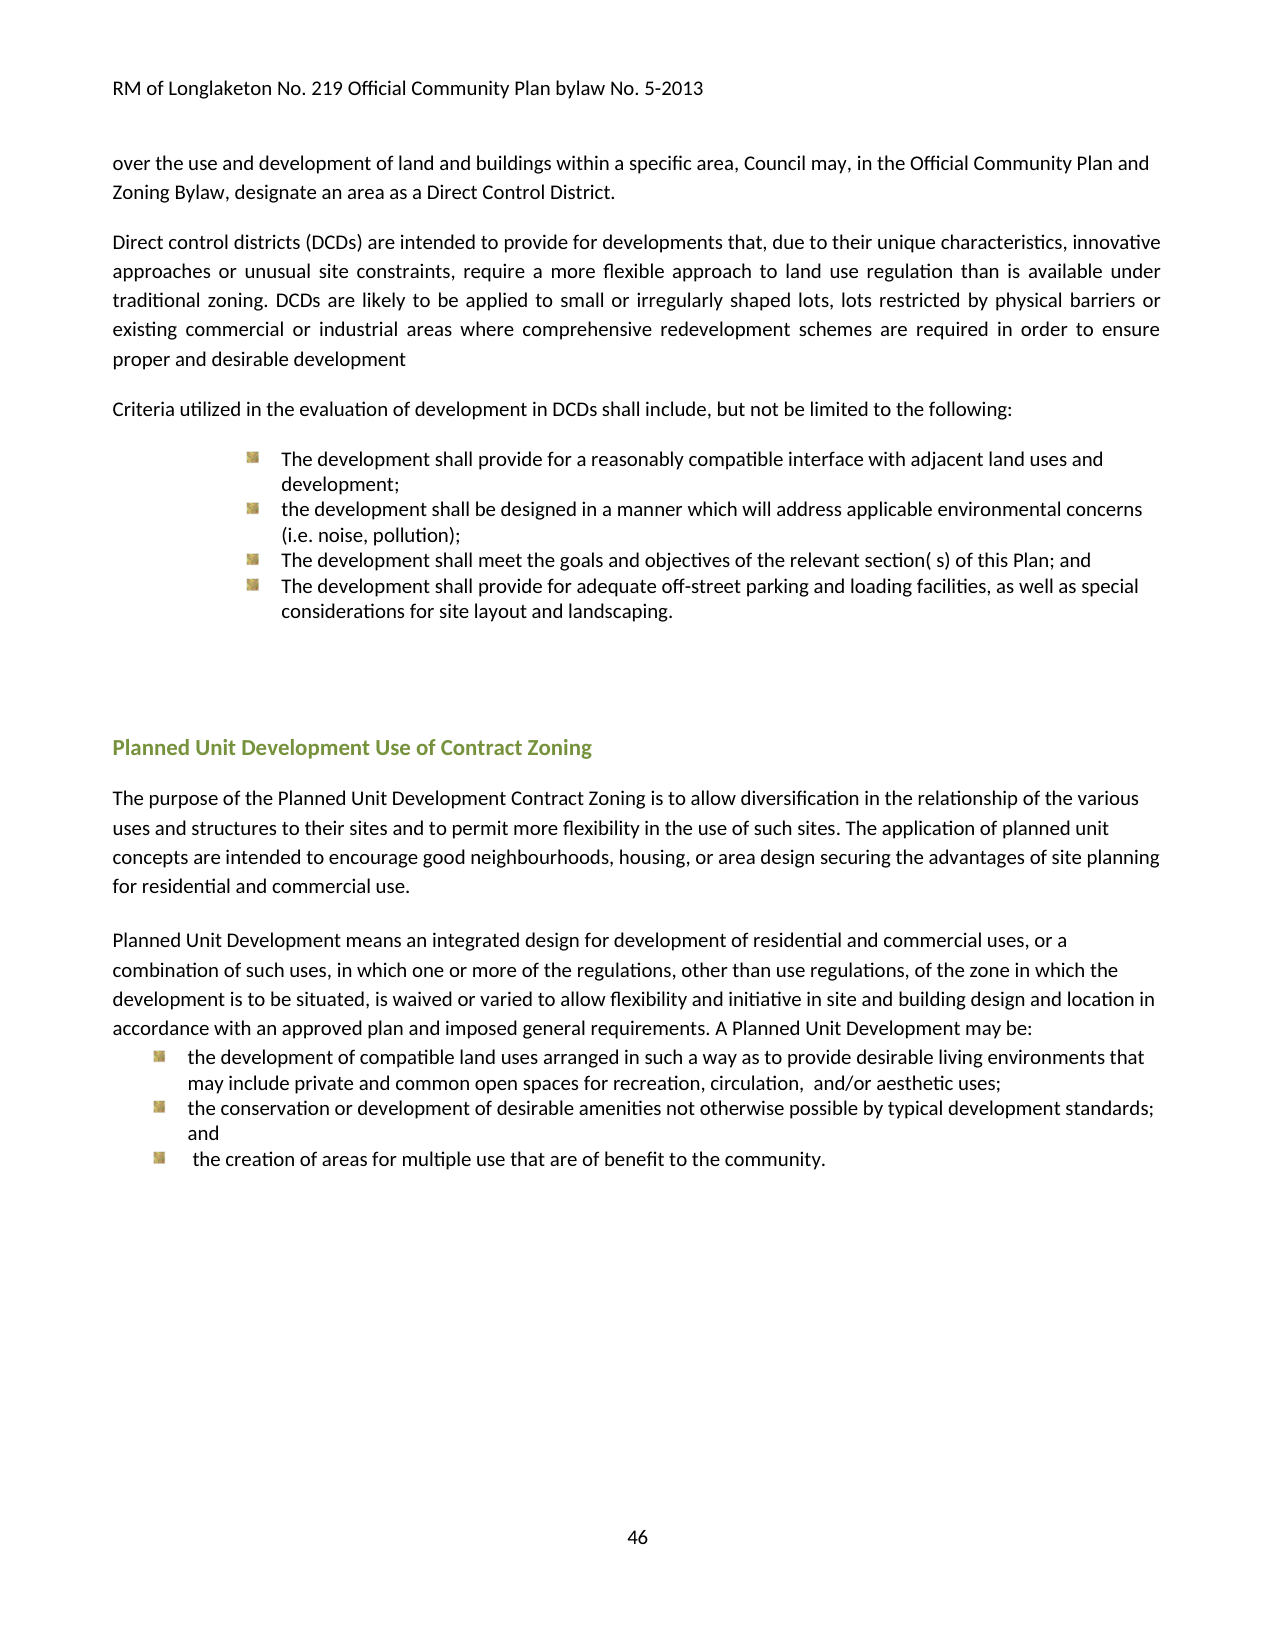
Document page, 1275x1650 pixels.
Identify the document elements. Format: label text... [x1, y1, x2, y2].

list the development of compatible land uses arranged in such a way as to provide desirable living environments that may include private and common open spaces for recreation, circulation, and/or aesthetic uses; [150, 1044, 1162, 1095]
list The development shall provide for adequate off-street parking and loading facilities, as well as special considerations for site layout and landscaping. [244, 573, 1162, 624]
picture [244, 576, 262, 594]
list the development shall be designed in a manner which will address applicable environmental concerns (i.e. noise, pollution); [244, 497, 1162, 547]
text accordance with an approved plan and imposed general requirements. A Planned Unit Development may be: [112, 1015, 1162, 1041]
text concepts are intended to encourage good neighbourhoods, housing, or area design securing the advantages of site planning for residential and commercial use. [112, 844, 1162, 898]
text Criteria utilized in the evaluation of development in DCDs shall include, but not be limited to the following: [112, 396, 1162, 421]
picture [244, 449, 262, 466]
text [112, 150, 1162, 204]
list The development shall meet the goals and objectives of the relevant section( s) of this Plan; and [244, 547, 1162, 573]
list the conservation or development of desirable amenities not otherwise possible by typical development standards; and [150, 1095, 1162, 1146]
text Planned Unit Development means an integrated design for development of residential and commercial uses, or a [112, 928, 1162, 953]
picture [151, 1048, 168, 1065]
list the creation of areas for multiple use that are of benefit to the community. [150, 1146, 1162, 1171]
picture [244, 551, 262, 568]
text combination of such uses, in which one or more of the regulations, other than use regulations, of the zone in which the development is to be situated, is waived or varied to allow flexibility and initiative in site and building design and location in [112, 957, 1162, 1011]
text Direct control districts (DCDs) are intended to provide for developments that, due to their unique characteristics, innovative approaches or unusual site constraints, require a more flexible approach to land use regulation than is available under traditional zoning. DCDs are likely to be applied to small or irregularly shaped lots, lots restricted by physical barriers or existing commercial or industrial areas where comprehensive redevelopment schemes are required in order to ensure proper and desirable development [112, 229, 1162, 371]
text The purpose of the Planned Unit Development Contract Zoning is to allow diversification in the relationship of the various uses and structures to their sites and to permit more flexibility in the use of such sites. The application of planned unit [112, 786, 1162, 840]
picture [151, 1098, 168, 1116]
list The development shall provide for a reasonably compatible interface with adjacent land uses and development; [244, 446, 1162, 497]
picture [244, 500, 262, 517]
text Planned Unit Development Use of Contract Zoning [112, 733, 1162, 761]
picture [151, 1149, 168, 1167]
